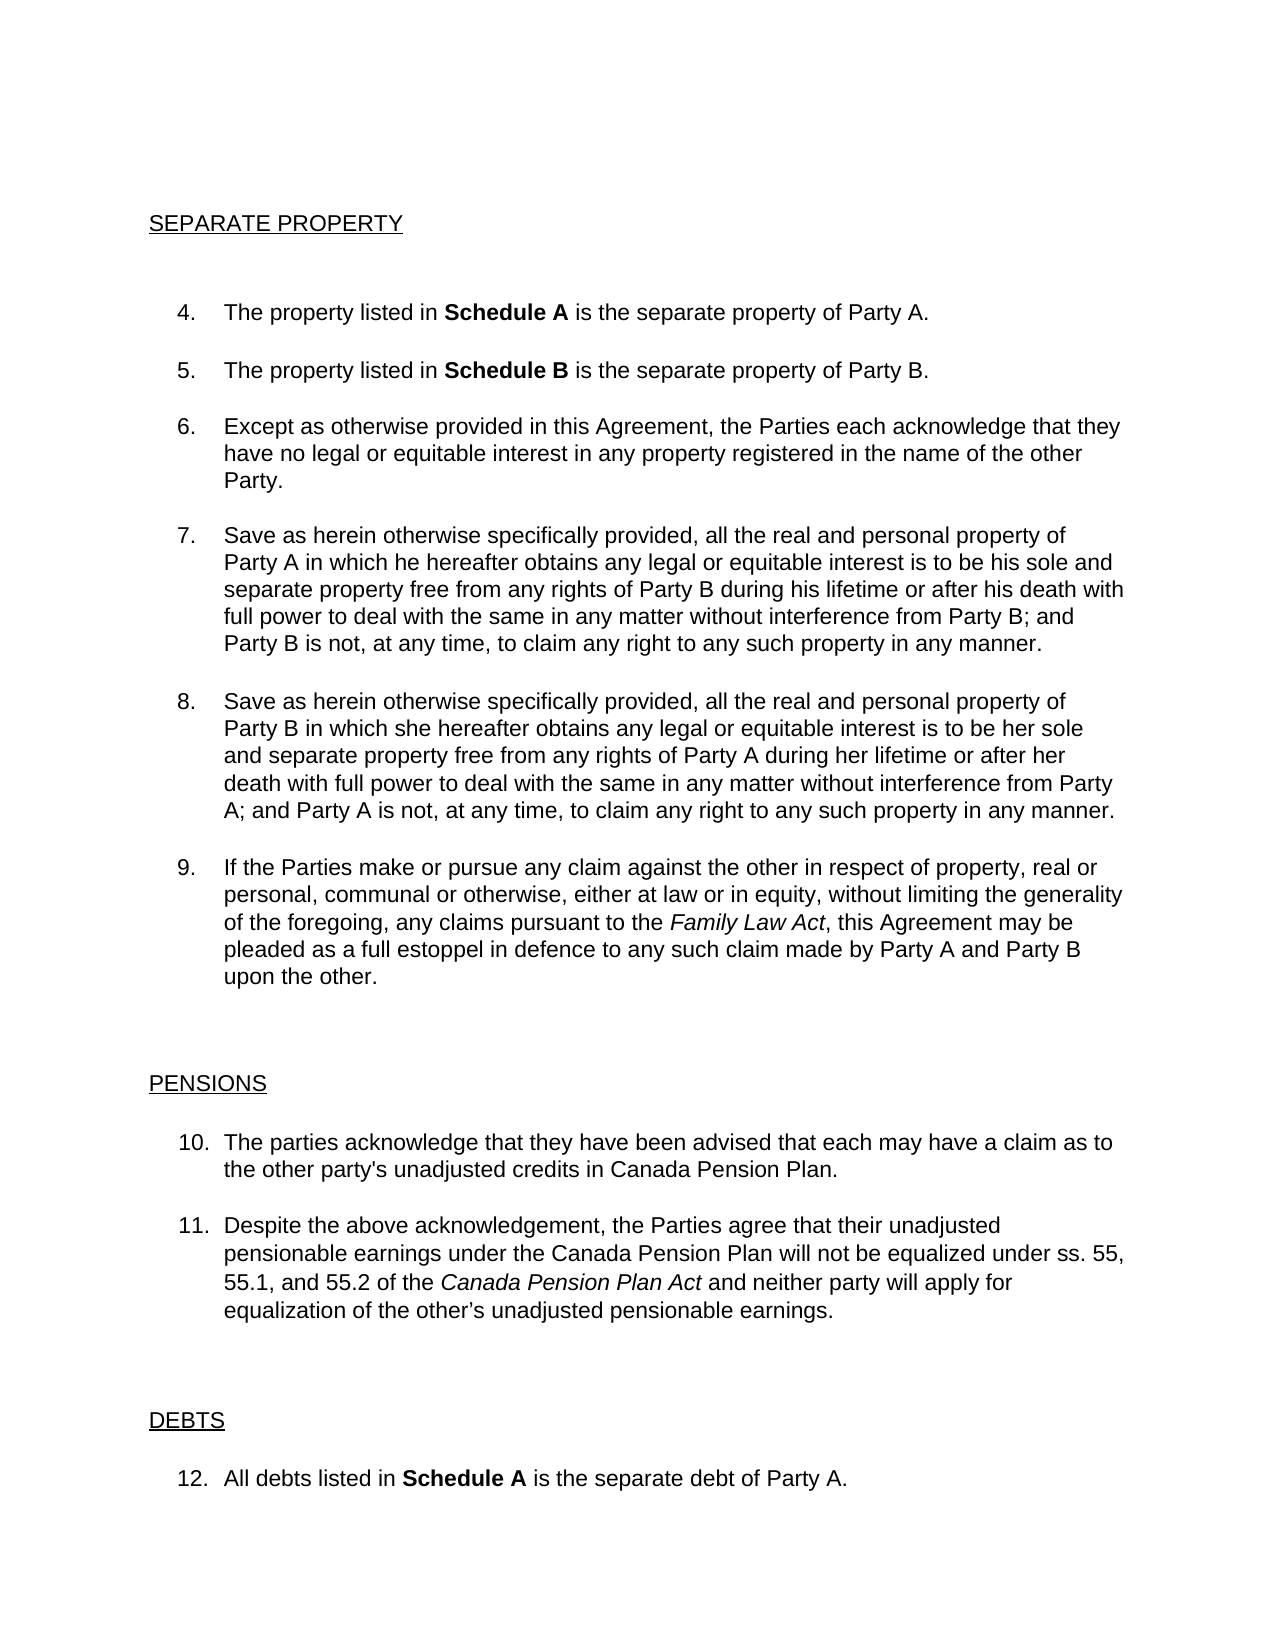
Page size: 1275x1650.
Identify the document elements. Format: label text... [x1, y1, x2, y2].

list Save as herein otherwise specifically provided, all the real and personal property of Party B in which she hereafter obtains any legal or equitable interest is to be her sole and separate property free from any rights of Party A during her lifetime or after her death with full power to deal with the same in any matter without interference from Party A; and Party A is not, at any time, to claim any right to any such property in any manner. [177, 688, 1125, 823]
list If the Parties make or pursue any claim against the other in respect of property, real or personal, communal or otherwise, either at law or in equity, without limiting the generality of the foregoing, any claims pursuant to the Family Law Act, this Agreement may be pleaded as a full estoppel in defence to any such claim made by Party A and Party B upon the other. [177, 854, 1125, 989]
list Except as otherwise provided in this Agreement, the Parties each acknowledge that they have no legal or equitable interest in any property registered in the name of the other Party. [177, 413, 1125, 493]
list Despite the above acknowledgement, the Parties agree that their unadjusted pensionable earnings under the Canada Pension Plan will not be equalized under ss. 55, 55.1, and 55.2 of the Canada Pension Plan Act and neither party will apply for equalization of the other’s unadjusted pensionable earnings. [178, 1212, 1125, 1323]
subtitle SEPARATE PROPERTY [148, 210, 1125, 237]
subtitle PENSIONS [148, 1070, 1125, 1096]
list The property listed in Schedule A is the separate property of Party A. [177, 299, 1125, 325]
list All debts listed in Schedule A is the separate debt of Party A. [177, 1465, 1125, 1492]
list The parties acknowledge that they have been advised that each may have a claim as to the other party's unadjusted credits in Canada Pension Plan. [178, 1129, 1125, 1182]
subtitle DEBTS [148, 1407, 1125, 1433]
list The property listed in Schedule B is the separate property of Party B. [177, 357, 1125, 383]
list Save as herein otherwise specifically provided, all the real and personal property of Party A in which he hereafter obtains any legal or equitable interest is to be his sole and separate property free from any rights of Party B during his lifetime or after his death with full power to deal with the same in any matter without interference from Party B; and Party B is not, at any time, to claim any right to any such property in any manner. [177, 522, 1125, 657]
